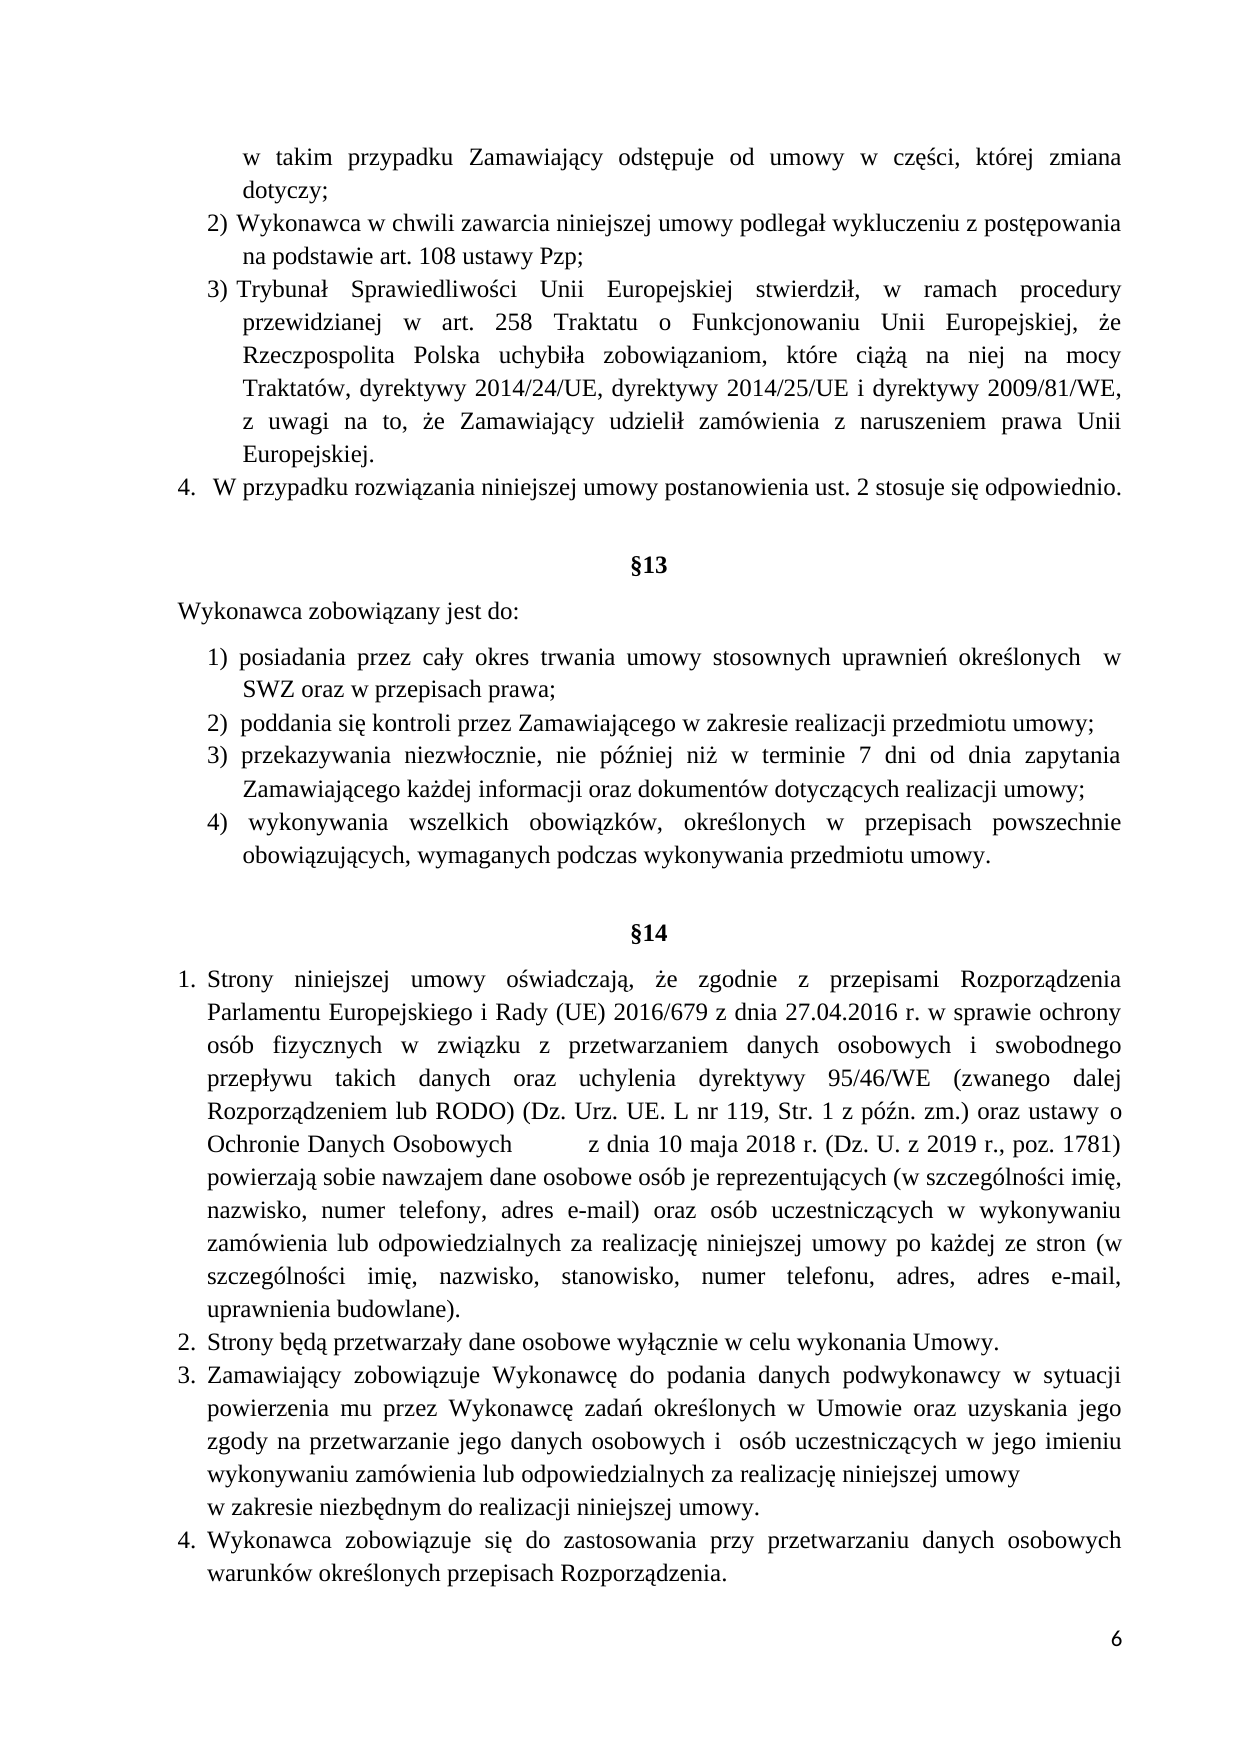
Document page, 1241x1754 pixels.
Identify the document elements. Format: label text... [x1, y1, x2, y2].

list Strony będą przetwarzały dane osobowe wyłącznie w celu wykonania Umowy. [177, 1327, 1122, 1356]
text Wykonawca zobowiązany jest do: [177, 596, 1122, 625]
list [207, 142, 1122, 203]
list Wykonawca w chwili zawarcia niniejszej umowy podlegał wykluczeniu z postępowania na podstawie art. 108 ustawy Pzp; [207, 208, 1122, 269]
list Trybunał Sprawiedliwości Unii Europejskiej stwierdził, w ramach procedury przewidzianej w art. 258 Traktatu o Funkcjonowaniu Unii Europejskiej, że Rzeczpospolita Polska uchybiła zobowiązaniom, które ciążą na niej na mocy Traktatów, dyrektywy 2014/24/UE, dyrektywy 2014/25/UE i dyrektywy 2009/81/WE, z uwagi na to, że Zamawiający udzielił zamówienia z naruszeniem prawa Unii Europejskiej. [207, 274, 1122, 468]
list Strony niniejszej umowy oświadczają, że zgodnie z przepisami Rozporządzenia Parlamentu Europejskiego i Rady (UE) 2016/679 z dnia 27.04.2016 r. w sprawie ochrony osób fizycznych w związku z przetwarzaniem danych osobowych i swobodnego przepływu takich danych oraz uchylenia dyrektywy 95/46/WE (zwanego dalej Rozporządzeniem lub RODO) (Dz. Urz. UE. L nr 119, Str. 1 z późn. zm.) oraz ustawy o Ochronie Danych Osobowych z dnia 10 maja 2018 r. (Dz. U. z 2019 r., poz. 1781) powierzają sobie nawzajem dane osobowe osób je reprezentujących (w szczególności imię, nazwisko, numer telefony, adres e-mail) oraz osób uczestniczących w wykonywaniu zamówienia lub odpowiedzialnych za realizację niniejszej umowy po każdej ze stron (w szczególności imię, nazwisko, stanowisko, numer telefonu, adres, adres e-mail, uprawnienia budowlane). [177, 964, 1122, 1323]
text §13 [236, 551, 1122, 579]
text 4) wykonywania wszelkich obowiązków, określonych w przepisach powszechnie obowiązujących, wymaganych podczas wykonywania przedmiotu umowy. [207, 807, 1122, 868]
text 2) poddania się kontroli przez Zamawiającego w zakresie realizacji przedmiotu umowy; [207, 708, 1122, 736]
list Zamawiający zobowiązuje Wykonawcę do podania danych podwykonawcy w sytuacji powierzenia mu przez Wykonawcę zadań określonych w Umowie oraz uzyskania jego zgody na przetwarzanie jego danych osobowych i osób uczestniczących w jego imieniu wykonywaniu zamówienia lub odpowiedzialnych za realizację niniejszej umowy w zakresie niezbędnym do realizacji niniejszej umowy. [177, 1360, 1122, 1521]
list Wykonawca zobowiązuje się do zastosowania przy przetwarzaniu danych osobowych warunków określonych przepisach Rozporządzenia. [177, 1525, 1122, 1587]
text 1) posiadania przez cały okres trwania umowy stosownych uprawnień określonych w SWZ oraz w przepisach prawa; [207, 642, 1122, 703]
text §14 [236, 918, 1122, 947]
text 3) przekazywania niezwłocznie, nie później niż w terminie 7 dni od dnia zapytania Zamawiającego każdej informacji oraz dokumentów dotyczących realizacji umowy; [207, 741, 1122, 802]
list W przypadku rozwiązania niniejszej umowy postanowienia ust. 2 stosuje się odpowiednio. [177, 472, 1122, 501]
